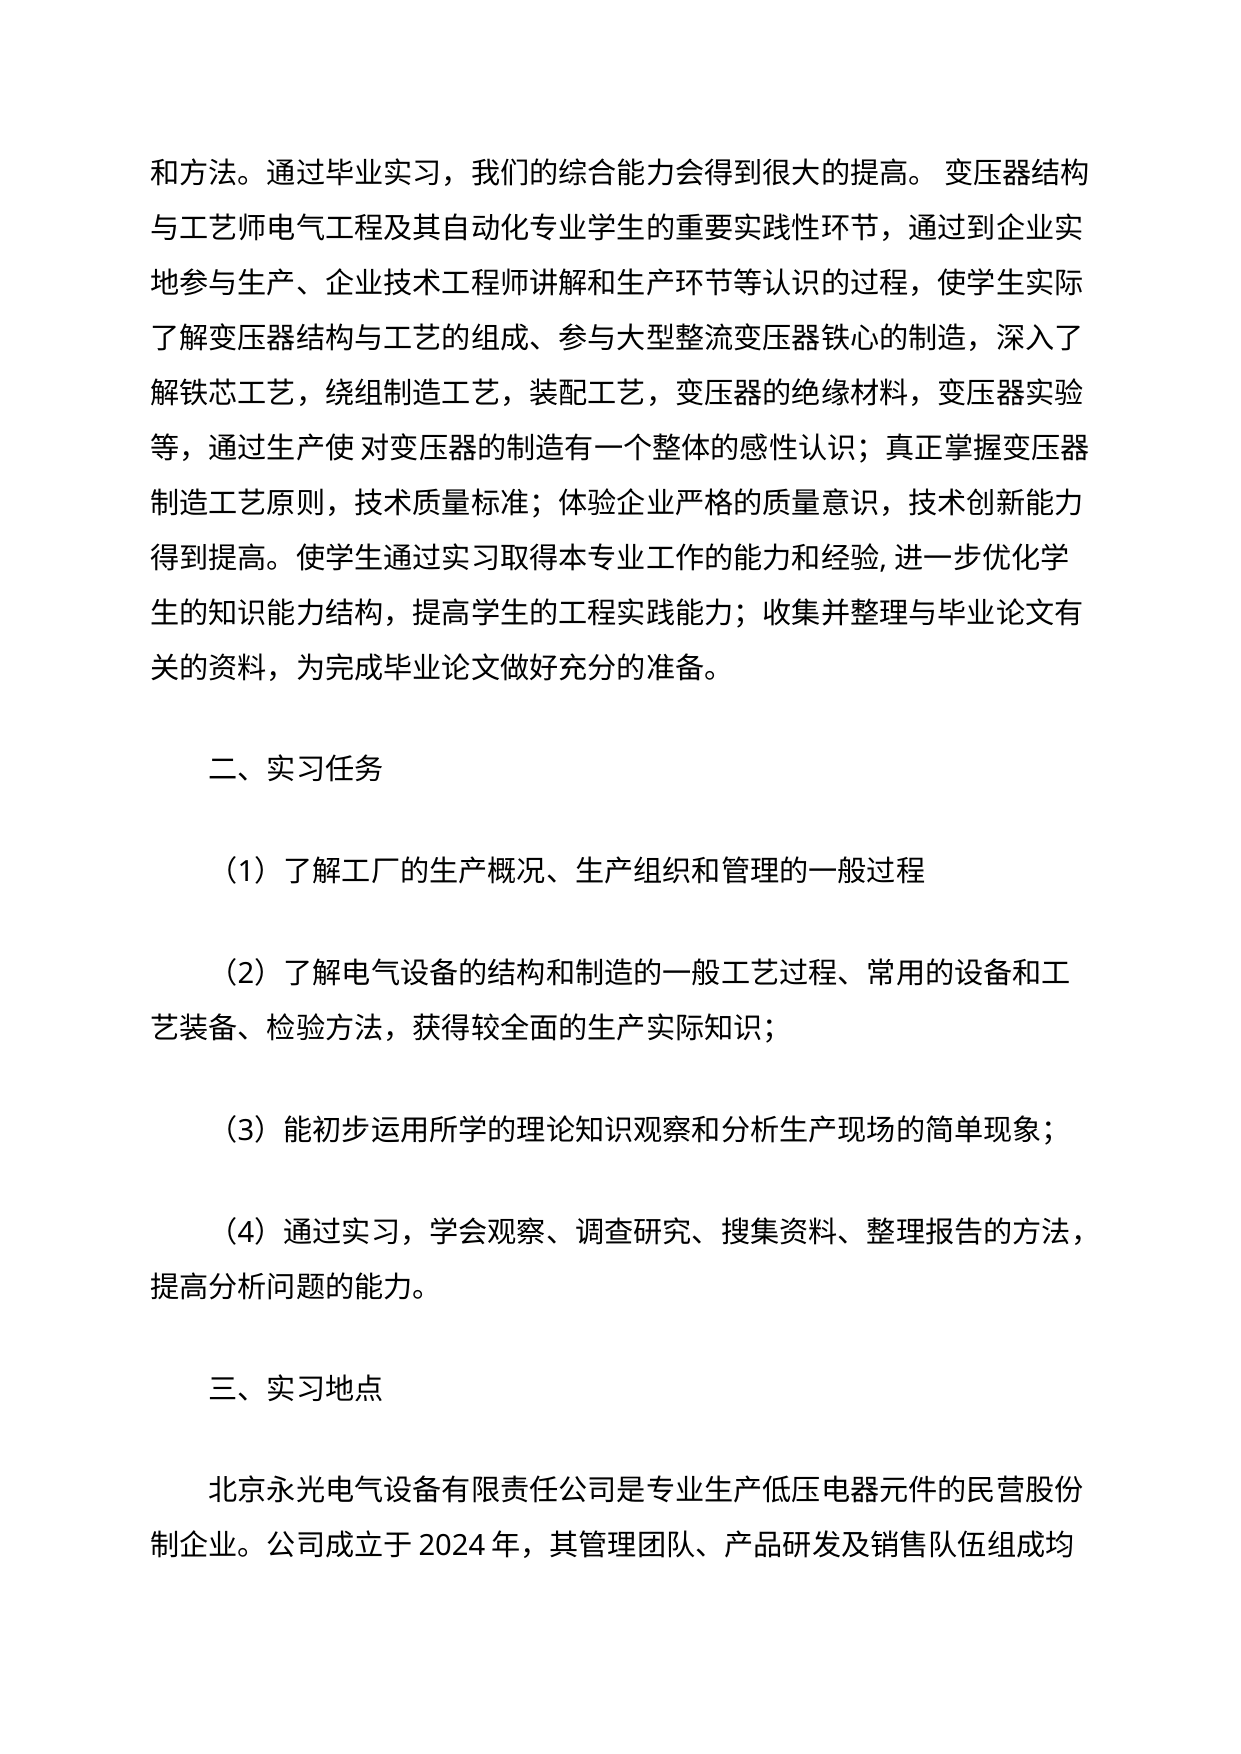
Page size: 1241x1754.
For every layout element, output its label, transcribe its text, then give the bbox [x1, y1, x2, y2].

text （1）了解工厂的生产概况、生产组织和管理的一般过程 [150, 848, 1090, 890]
text 二、实习任务 [150, 746, 1090, 788]
text 三、实习地点 [150, 1365, 1090, 1407]
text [150, 1467, 1090, 1564]
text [150, 150, 1090, 686]
text （3）能初步运用所学的理论知识观察和分析生产现场的简单现象； [150, 1106, 1090, 1149]
text （4）通过实习，学会观察、调查研究、搜集资料、整理报告的方法，提高分析问题的能力。 [150, 1208, 1090, 1306]
text （2）了解电气设备的结构和制造的一般工艺过程、常用的设备和工艺装备、检验方法，获得较全面的生产实际知识； [150, 950, 1090, 1047]
